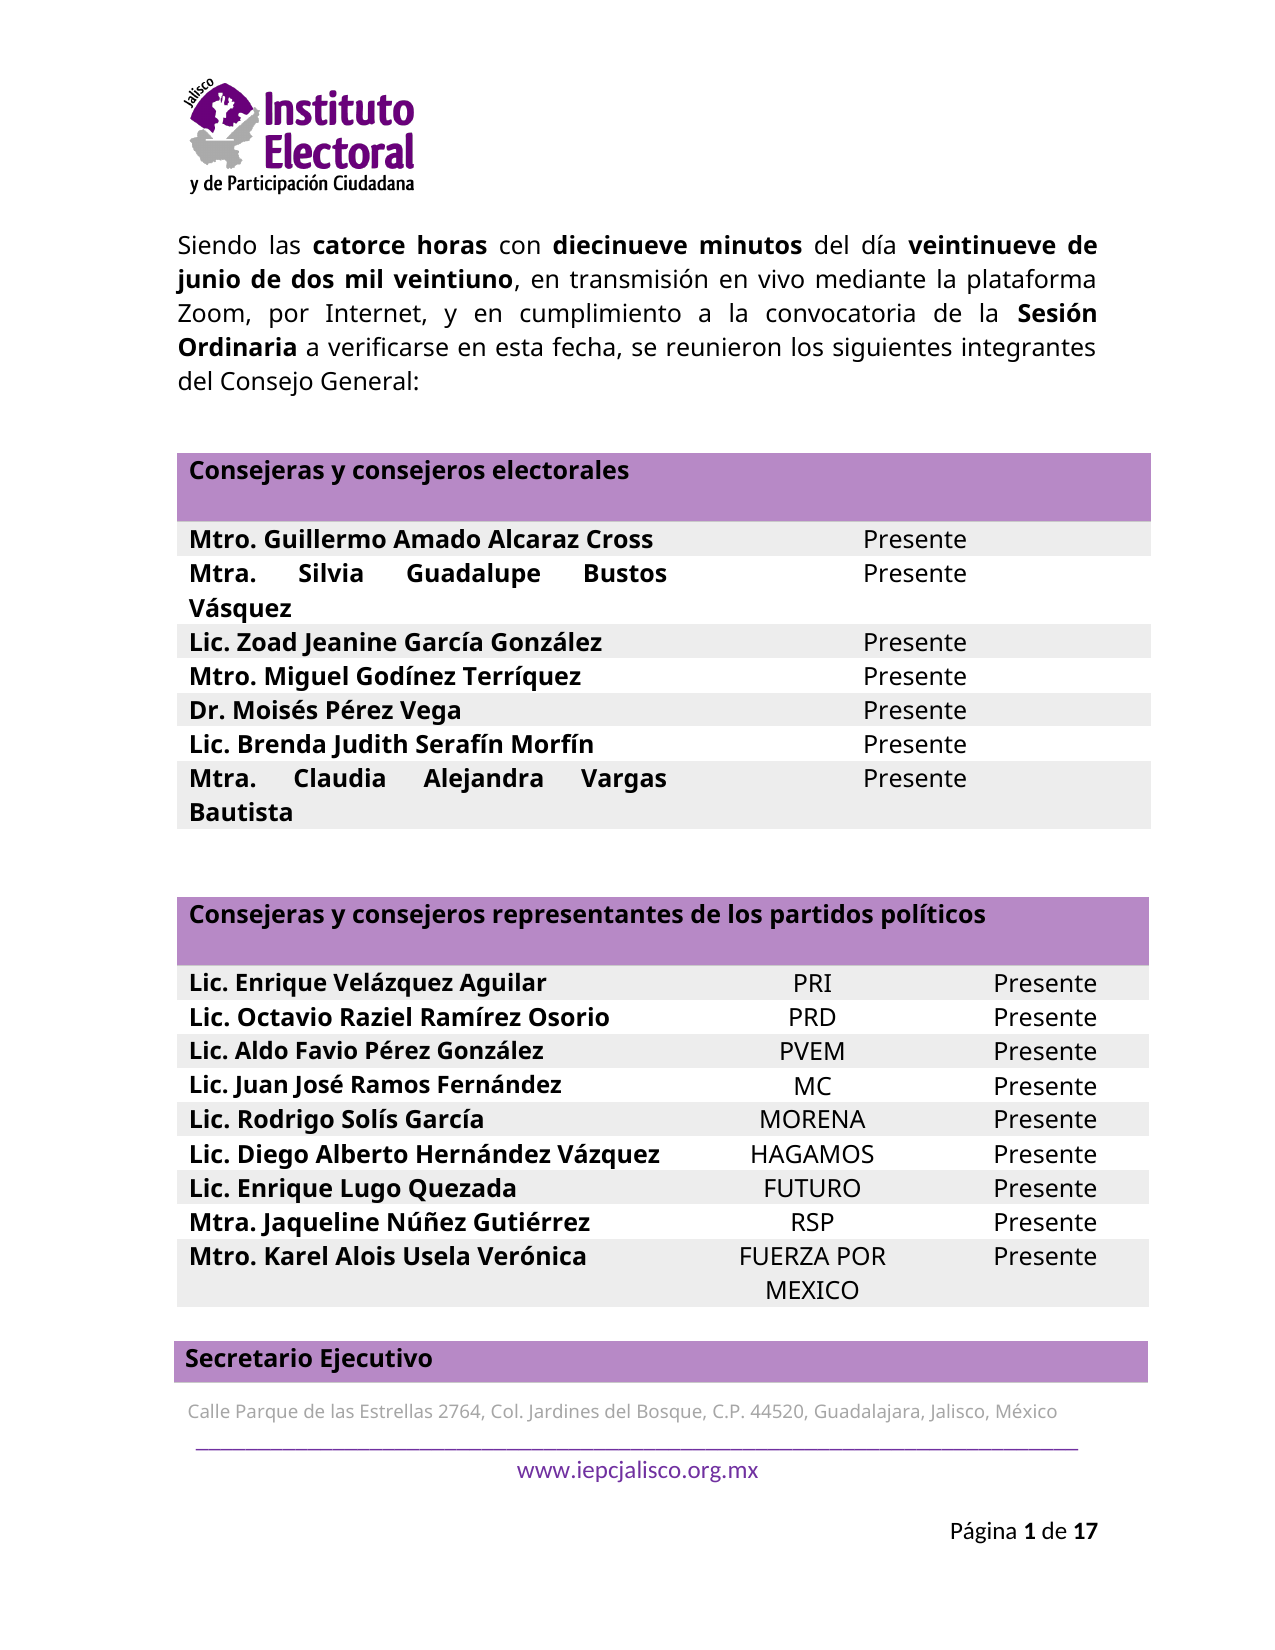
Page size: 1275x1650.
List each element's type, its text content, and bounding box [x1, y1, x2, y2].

table_cell FUERZA POR MEXICO [683, 1239, 941, 1307]
table_cell Presente [941, 1136, 1149, 1170]
table_cell Presente [679, 658, 1151, 692]
table_cell Presente [679, 726, 1151, 761]
table_cell Lic. Diego Alberto Hernández Vázquez [177, 1136, 683, 1170]
text Siendo las catorce horas con diecinueve minutos del día veintinueve de junio de dos mil veintiuno, en transmisión en vivo mediante la plataforma Zoom, por Internet, y en cumplimiento a la convocatoria de la Sesión Ordinaria a verificarse en esta fecha, se reunieron los siguientes integrantes del Consejo General: [177, 228, 1098, 398]
table_cell Presente [941, 1102, 1149, 1136]
table_cell Lic. Aldo Favio Pérez González [177, 1034, 683, 1068]
table_cell Lic. Brenda Judith Serafín Morfín [177, 726, 679, 761]
table_cell Presente [679, 693, 1151, 726]
table_cell Presente [941, 1068, 1149, 1102]
table_cell Lic. Zoad Jeanine García González [177, 624, 679, 658]
table_cell Mtro. Karel Alois Usela Verónica [177, 1239, 683, 1307]
table_cell Presente [941, 1034, 1149, 1068]
table_cell FUTURO [683, 1170, 941, 1204]
table_cell Presente [679, 522, 1151, 556]
table_cell Mtro. Miguel Godínez Terríquez [177, 658, 679, 692]
table_cell MORENA [683, 1102, 941, 1136]
table_cell Mtra. Claudia Alejandra Vargas Bautista [177, 761, 679, 829]
table_cell Lic. Rodrigo Solís García [177, 1102, 683, 1136]
table_header Consejeras y consejeros representantes de los partidos políticos [177, 897, 1149, 965]
table_cell HAGAMOS [683, 1136, 941, 1170]
table_cell Lic. Enrique Velázquez Aguilar [177, 966, 683, 1000]
table_cell Presente [941, 966, 1149, 1000]
picture [177, 73, 424, 198]
table_cell PRI [683, 966, 941, 1000]
table_cell RSP [683, 1204, 941, 1238]
table_cell Presente [941, 1000, 1149, 1034]
table_cell Lic. Octavio Raziel Ramírez Osorio [177, 1000, 683, 1034]
table_cell MC [683, 1068, 941, 1102]
table_header Consejeras y consejeros electorales [177, 453, 1151, 521]
table_cell Presente [941, 1204, 1149, 1238]
table_cell Lic. Juan José Ramos Fernández [177, 1068, 683, 1102]
table_header Secretario Ejecutivo [174, 1341, 1148, 1382]
table_cell Presente [679, 761, 1151, 829]
table_cell Presente [679, 624, 1151, 658]
table_cell Mtra. Silvia Guadalupe Bustos Vásquez [177, 556, 679, 624]
table_cell Mtro. Guillermo Amado Alcaraz Cross [177, 522, 679, 556]
table_cell Mtra. Jaqueline Núñez Gutiérrez [177, 1204, 683, 1238]
table_cell Presente [941, 1239, 1149, 1307]
table_cell Dr. Moisés Pérez Vega [177, 693, 679, 726]
table_cell PRD [683, 1000, 941, 1034]
table_cell Presente [941, 1170, 1149, 1204]
table_cell Lic. Enrique Lugo Quezada [177, 1170, 683, 1204]
table_cell Presente [679, 556, 1151, 624]
table_cell PVEM [683, 1034, 941, 1068]
